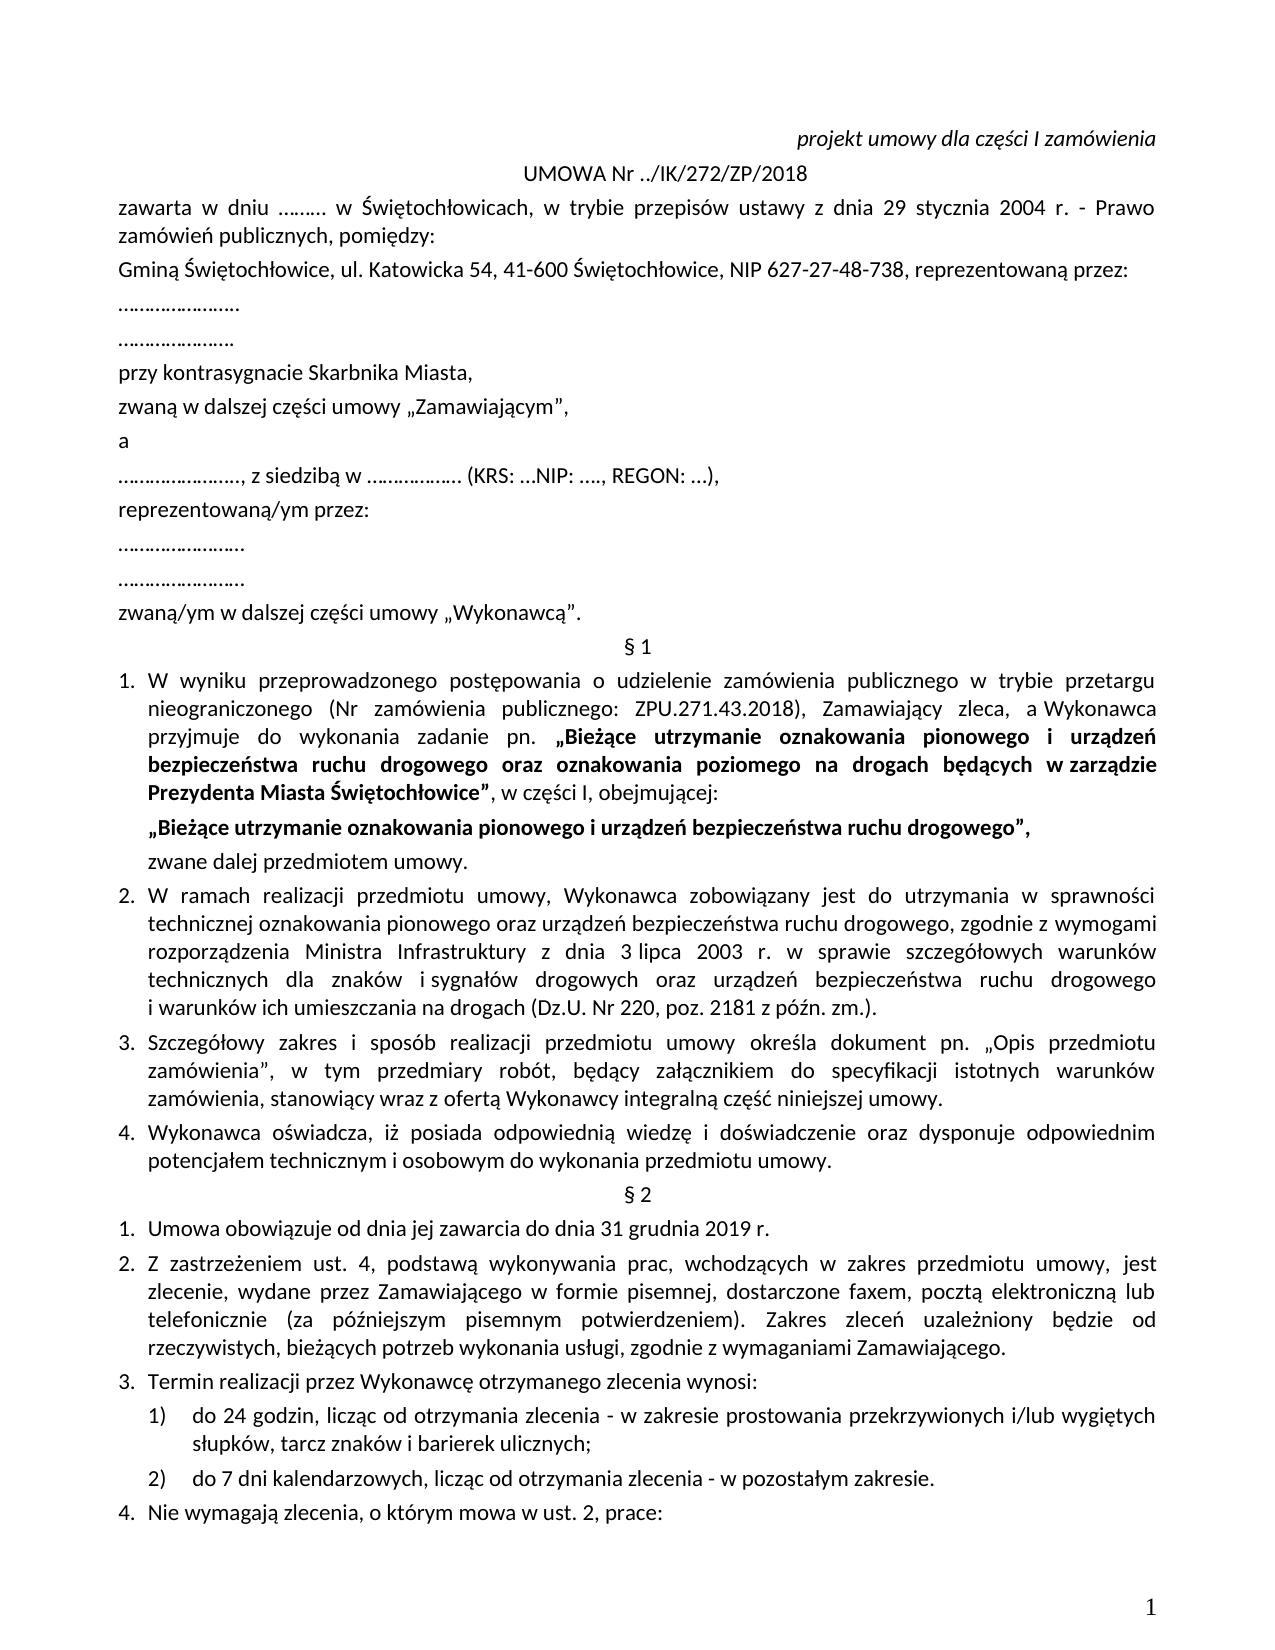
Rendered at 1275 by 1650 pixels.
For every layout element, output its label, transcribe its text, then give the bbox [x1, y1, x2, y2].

text ………………….. [118, 289, 1157, 317]
list Termin realizacji przez Wykonawcę otrzymanego zlecenia wynosi: [118, 1367, 1157, 1395]
list W ramach realizacji przedmiotu umowy, Wykonawca zobowiązany jest do utrzymania w sprawności technicznej oznakowania pionowego oraz urządzeń bezpieczeństwa ruchu drogowego, zgodnie z wymogami rozporządzenia Ministra Infrastruktury z dnia 3 lipca 2003 r. w sprawie szczegółowych warunków technicznych dla znaków i sygnałów drogowych oraz urządzeń bezpieczeństwa ruchu drogowego i warunków ich umieszczania na drogach (Dz.U. Nr 220, poz. 2181 z późn. zm.). [118, 881, 1157, 1021]
list do 7 dni kalendarzowych, licząc od otrzymania zlecenia - w pozostałym zakresie. [148, 1464, 1157, 1492]
text „Bieżące utrzymanie oznakowania pionowego i urządzeń bezpieczeństwa ruchu drogowego”, [148, 813, 1157, 841]
text § 1 [118, 632, 1157, 660]
text § 2 [118, 1180, 1157, 1208]
list do 24 godzin, licząc od otrzymania zlecenia - w zakresie prostowania przekrzywionych i/lub wygiętych słupków, tarcz znaków i barierek ulicznych; [148, 1401, 1157, 1457]
list Wykonawca oświadcza, iż posiada odpowiednią wiedzę i doświadczenie oraz dysponuje odpowiednim potencjałem technicznym i osobowym do wykonania przedmiotu umowy. [118, 1118, 1157, 1174]
text zawarta w dniu ……… w Świętochłowicach, w trybie przepisów ustawy z dnia 29 stycznia 2004 r. - Prawo zamówień publicznych, pomiędzy: [118, 193, 1157, 249]
list Szczegółowy zakres i sposób realizacji przedmiotu umowy określa dokument pn. „Opis przedmiotu zamówienia”, w tym przedmiary robót, będący załącznikiem do specyfikacji istotnych warunków zamówienia, stanowiący wraz z ofertą Wykonawcy integralną część niniejszej umowy. [118, 1028, 1157, 1112]
text przy kontrasygnacie Skarbnika Miasta, [118, 358, 1157, 386]
text zwane dalej przedmiotem umowy. [148, 847, 1157, 875]
text UMOWA Nr ../IK/272/ZP/2018 [118, 159, 1213, 187]
text projekt umowy dla części I zamówienia [118, 124, 1157, 152]
list Nie wymagają zlecenia, o którym mowa w ust. 2, prace: [118, 1498, 1157, 1526]
text reprezentowaną/ym przez: [118, 495, 1157, 523]
text ………………….., z siedzibą w ……………… (KRS: …NIP: …., REGON: …), [118, 461, 1157, 489]
list Umowa obowiązuje od dnia jej zawarcia do dnia 31 grudnia 2019 r. [118, 1214, 1157, 1243]
text …………………… [118, 564, 1157, 592]
text zwaną w dalszej części umowy „Zamawiającym”, [118, 392, 1157, 420]
text Gminą Świętochłowice, ul. Katowicka 54, 41-600 Świętochłowice, NIP 627-27-48-738, reprezentowaną przez: [118, 255, 1157, 283]
text a [118, 427, 1157, 454]
list W wyniku przeprowadzonego postępowania o udzielenie zamówienia publicznego w trybie przetargu nieograniczonego (Nr zamówienia publicznego: ZPU.271.43.2018), Zamawiający zleca, a Wykonawca przyjmuje do wykonania zadanie pn. „Bieżące utrzymanie oznakowania pionowego i urządzeń bezpieczeństwa ruchu drogowego oraz oznakowania poziomego na drogach będących w zarządzie Prezydenta Miasta Świętochłowice”, w części I, obejmującej: [118, 666, 1157, 807]
list Z zastrzeżeniem ust. 4, podstawą wykonywania prac, wchodzących w zakres przedmiotu umowy, jest zlecenie, wydane przez Zamawiającego w formie pisemnej, dostarczone faxem, pocztą elektroniczną lub telefonicznie (za późniejszym pisemnym potwierdzeniem). Zakres zleceń uzależniony będzie od rzeczywistych, bieżących potrzeb wykonania usługi, zgodnie z wymaganiami Zamawiającego. [118, 1249, 1157, 1361]
text …………………. [118, 324, 1157, 352]
text …………………… [118, 529, 1157, 557]
text zwaną/ym w dalszej części umowy „Wykonawcą”. [118, 598, 1157, 626]
